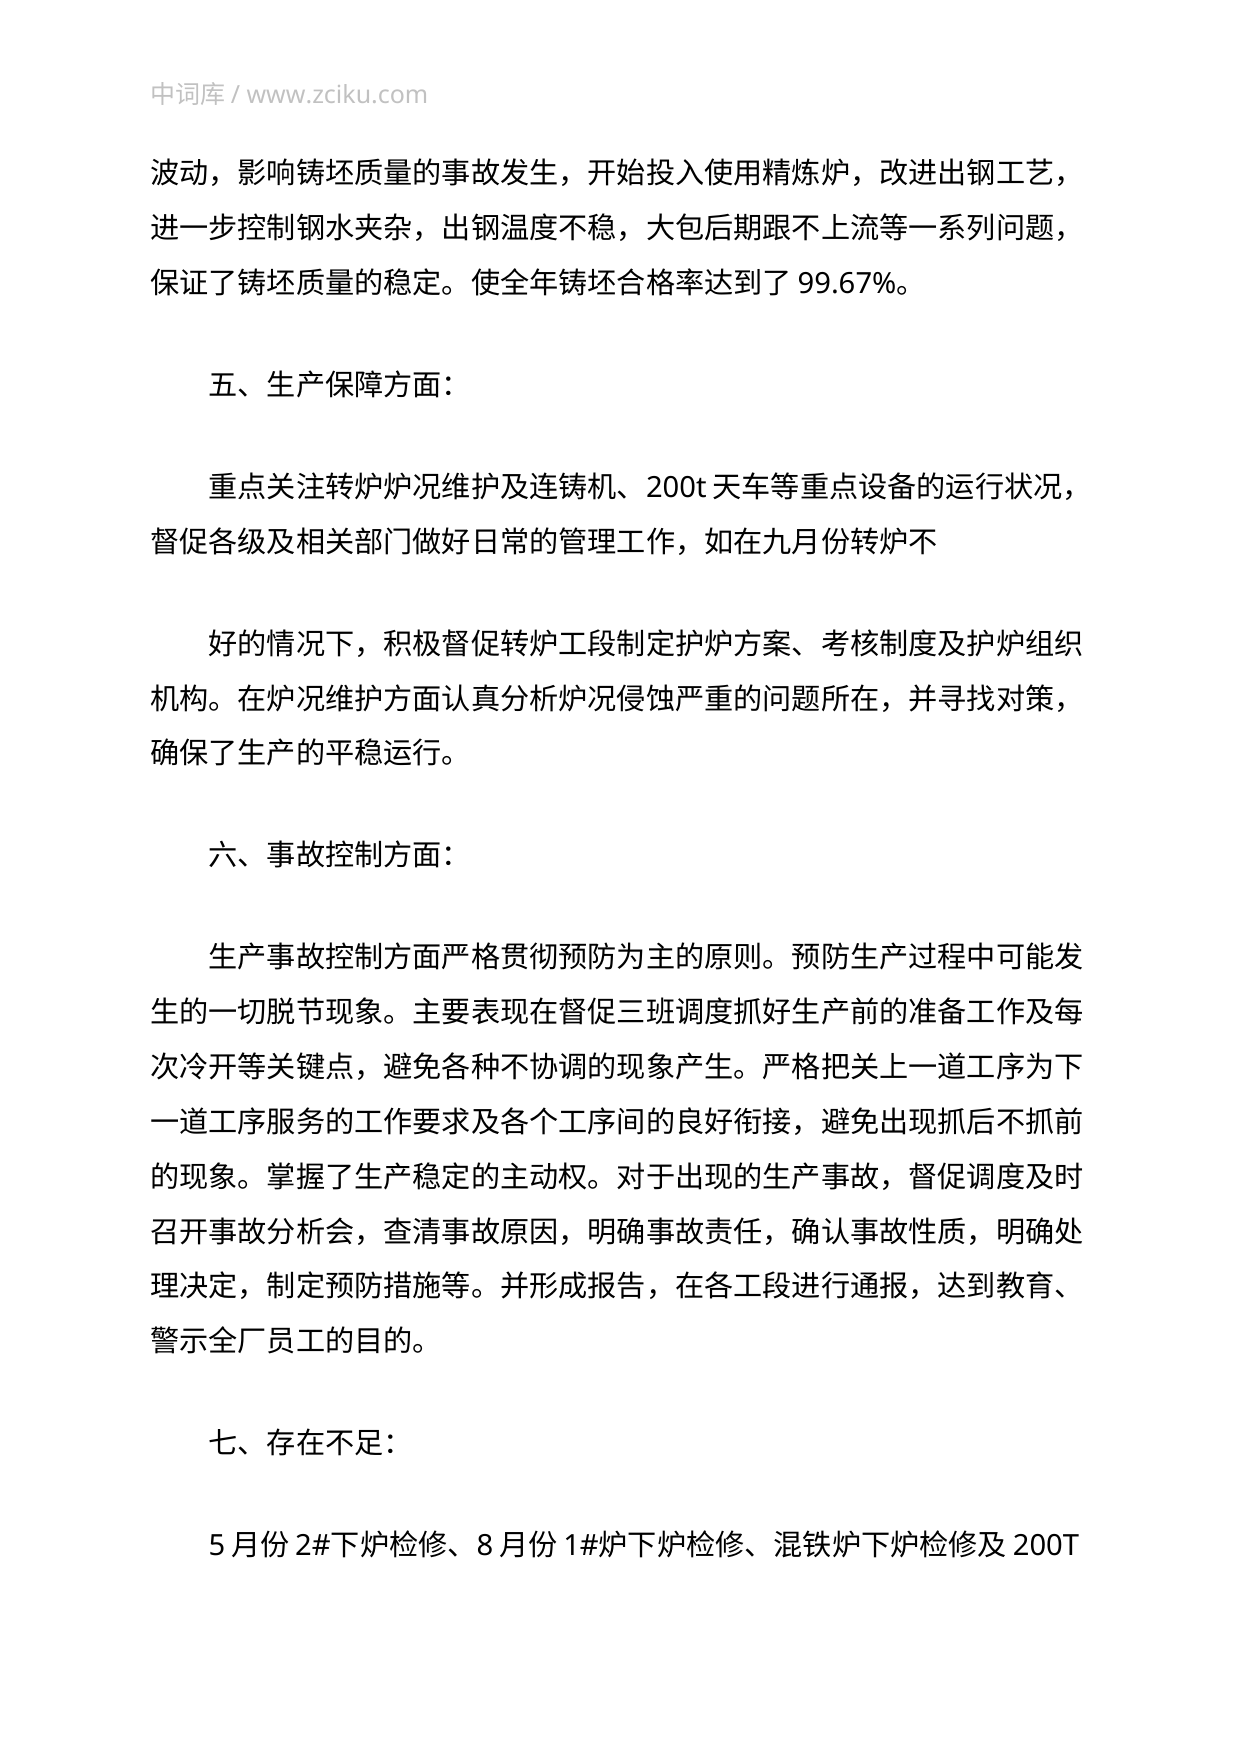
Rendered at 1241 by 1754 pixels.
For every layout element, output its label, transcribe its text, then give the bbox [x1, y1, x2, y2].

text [150, 150, 1090, 302]
text 五、生产保障方面： [150, 362, 1090, 404]
text 生产事故控制方面严格贯彻预防为主的原则。预防生产过程中可能发生的一切脱节现象。主要表现在督促三班调度抓好生产前的准备工作及每次冷开等关键点，避免各种不协调的现象产生。严格把关上一道工序为下一道工序服务的工作要求及各个工序间的良好衔接，避免出现抓后不抓前的现象。掌握了生产稳定的主动权。对于出现的生产事故，督促调度及时召开事故分析会，查清事故原因，明确事故责任，确认事故性质，明确处理决定，制定预防措施等。并形成报告，在各工段进行通报，达到教育、警示全厂员工的目的。 [150, 934, 1090, 1360]
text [150, 1521, 1090, 1564]
text 重点关注转炉炉况维护及连铸机、200t天车等重点设备的运行状况，督促各级及相关部门做好日常的管理工作，如在九月份转炉不 [150, 463, 1090, 561]
text 好的情况下，积极督促转炉工段制定护炉方案、考核制度及护炉组织机构。在炉况维护方面认真分析炉况侵蚀严重的问题所在，并寻找对策，确保了生产的平稳运行。 [150, 620, 1090, 772]
text 六、事故控制方面： [150, 832, 1090, 874]
text 七、存在不足： [150, 1420, 1090, 1462]
